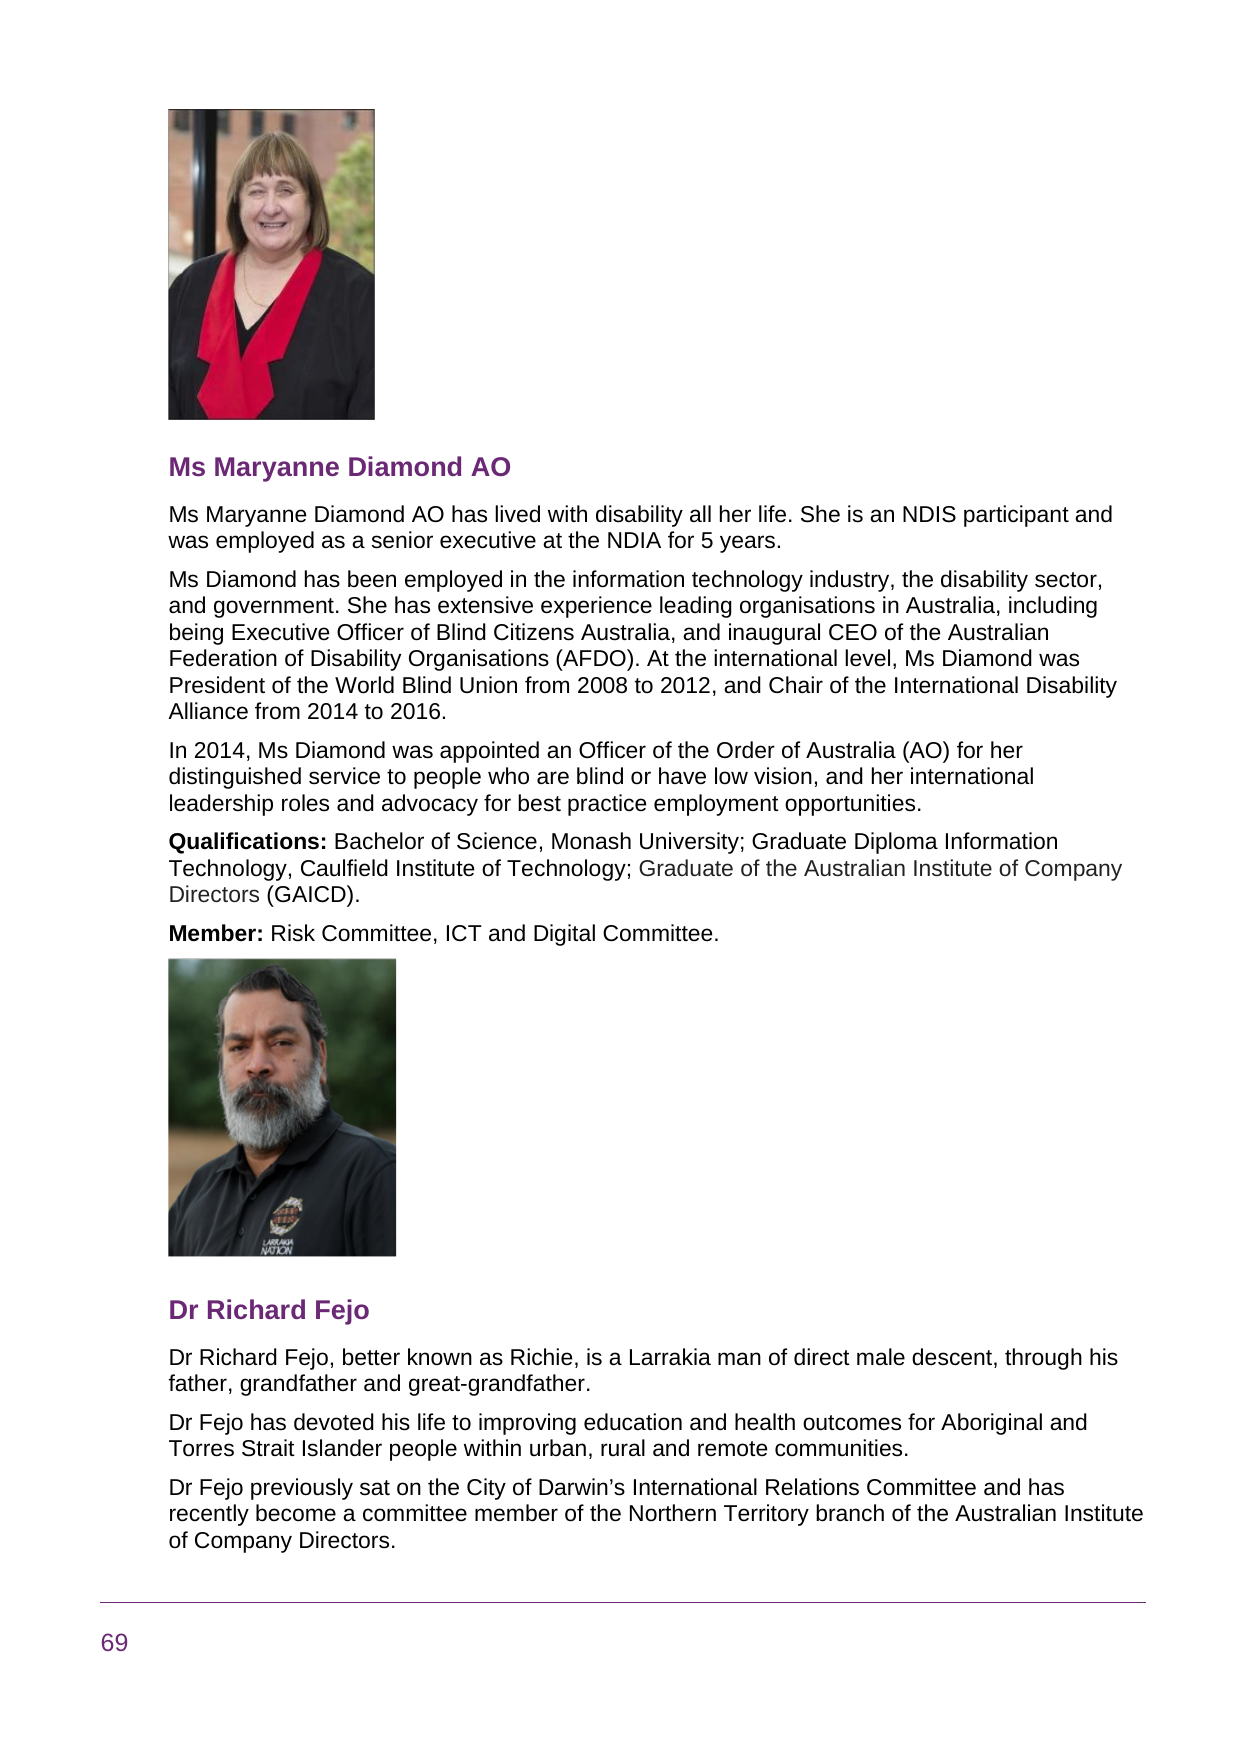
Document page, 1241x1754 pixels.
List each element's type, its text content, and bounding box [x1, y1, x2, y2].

subtitle Ms Maryanne Diamond AO [168, 451, 1146, 482]
subtitle Dr Richard Fejo [168, 1294, 1146, 1325]
text In 2014, Ms Diamond was appointed an Officer of the Order of Australia (AO) for her distinguished service to people who are blind or have low vision, and her international leadership roles and advocacy for best practice employment opportunities. [168, 737, 1146, 816]
text Ms Diamond has been employed in the information technology industry, the disability sector, and government. She has extensive experience leading organisations in Australia, including being Executive Officer of Blind Citizens Australia, and inaugural CEO of the Australian Federation of Disability Organisations (AFDO). At the international level, Ms Diamond was President of the World Blind Union from 2008 to 2012, and Chair of the International Disability Alliance from 2014 to 2016. [168, 566, 1146, 724]
picture [168, 958, 397, 1259]
text Dr Fejo previously sat on the City of Darwin’s International Relations Committee and has recently become a committee member of the Northern Territory branch of the Australian Institute of Company Directors. [168, 1474, 1146, 1553]
text Qualifications: Bachelor of Science, Monash University; Graduate Diploma Information Technology, Caulfield Institute of Technology; Graduate of the Australian Institute of Company Directors (GAICD). [168, 828, 1146, 907]
picture [168, 108, 375, 421]
text Dr Richard Fejo, better known as Richie, is a Larrakia man of direct male descent, through his father, grandfather and great-grandfather. [168, 1344, 1146, 1396]
text Member: Risk Committee, ICT and Digital Committee. [168, 920, 1146, 946]
text Ms Maryanne Diamond AO has lived with disability all her life. She is an NDIS participant and was employed as a senior executive at the NDIA for 5 years. [168, 501, 1146, 554]
text Dr Fejo has devoted his life to improving education and health outcomes for Aboriginal and Torres Strait Islander people within urban, rural and remote communities. [168, 1409, 1146, 1462]
